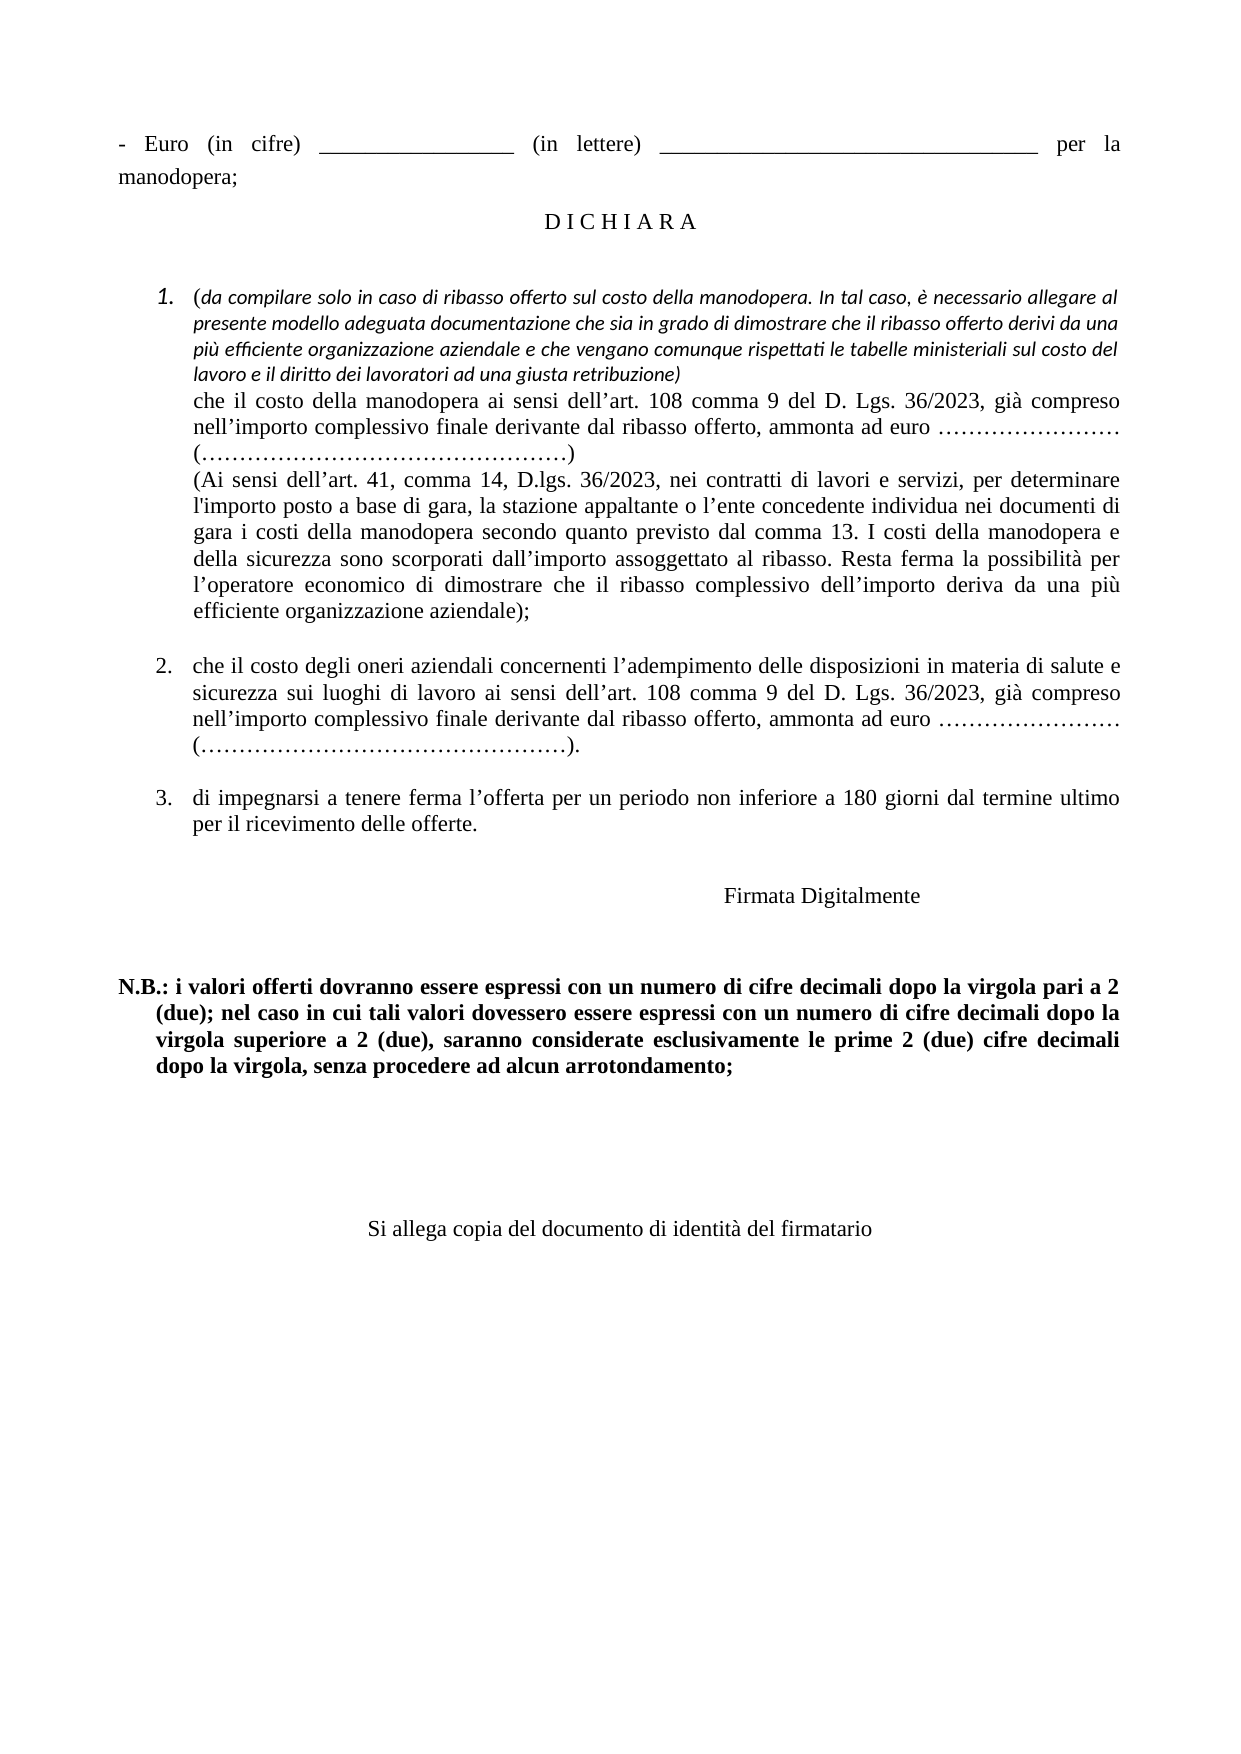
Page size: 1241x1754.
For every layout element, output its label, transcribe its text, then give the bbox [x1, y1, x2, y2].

text (Ai sensi dell’art. 41, comma 14, D.lgs. 36/2023, nei contratti di lavori e servizi, per determinare l'importo posto a base di gara, la stazione appaltante o l’ente concedente individua nei documenti di gara i costi della manodopera secondo quanto previsto dal comma 13. I costi della manodopera e della sicurezza sono scorporati dall’importo assoggettato al ribasso. Resta ferma la possibilità per l’operatore economico di dimostrare che il ribasso complessivo dell’importo deriva da una più efficiente organizzazione aziendale); [193, 466, 1122, 624]
list che il costo degli oneri aziendali concernenti l’adempimento delle disposizioni in materia di salute e sicurezza sui luoghi di lavoro ai sensi dell’art. 108 comma 9 del D. Lgs. 36/2023, già compreso nell’importo complessivo finale derivante dal ribasso offerto, ammonta ad euro …………………… (…………………………………………). [155, 652, 1122, 758]
text N.B.: i valori offerti dovranno essere espressi con un numero di cifre decimali dopo la virgola pari a 2 (due); nel caso in cui tali valori dovessero essere espressi con un numero di cifre decimali dopo la virgola superiore a 2 (due), saranno considerate esclusivamente le prime 2 (due) cifre decimali dopo la virgola, senza procedere ad alcun arrotondamento; [118, 973, 1122, 1078]
text - Euro (in cifre) _________________ (in lettere) _________________________________ per la manodopera; [118, 130, 1122, 189]
list (da compilare solo in caso di ribasso offerto sul costo della manodopera. In tal caso, è necessario allegare al presente modello adeguata documentazione che sia in grado di dimostrare che il ribasso offerto derivi da una più efficiente organizzazione aziendale e che vengano comunque rispettati le tabelle ministeriali sul costo del lavoro e il diritto dei lavoratori ad una giusta retribuzione) [156, 280, 1122, 387]
text Firmata Digitalmente [118, 882, 1122, 908]
list di impegnarsi a tenere ferma l’offerta per un periodo non inferiore a 180 giorni dal termine ultimo per il ricevimento delle offerte. [155, 784, 1122, 837]
text che il costo della manodopera ai sensi dell’art. 108 comma 9 del D. Lgs. 36/2023, già compreso nell’importo complessivo finale derivante dal ribasso offerto, ammonta ad euro …………………… (…………………………………………) [193, 387, 1122, 466]
text D I C H I A R A [118, 208, 1122, 234]
text Si allega copia del documento di identità del firmatario [118, 1215, 1122, 1241]
